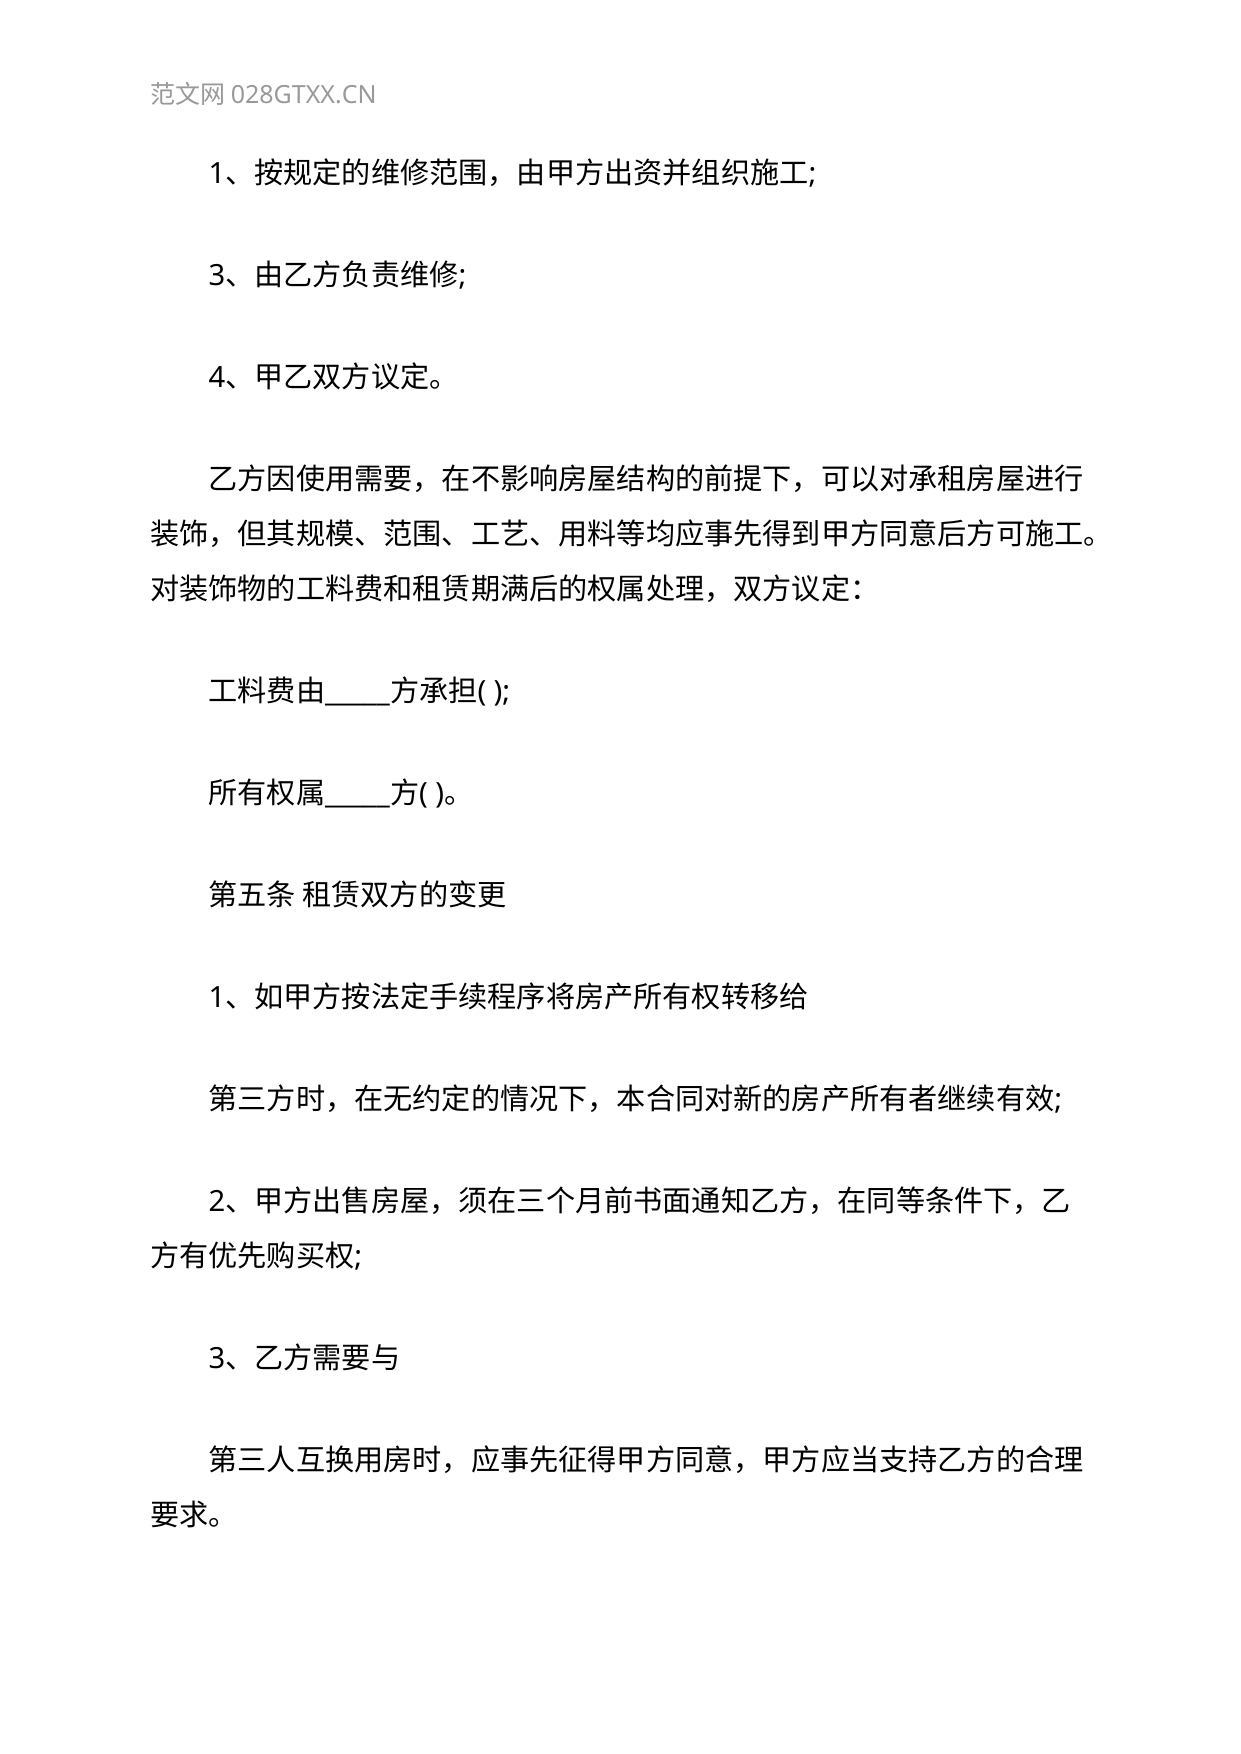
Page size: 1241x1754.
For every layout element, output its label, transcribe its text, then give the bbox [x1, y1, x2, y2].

text 乙方因使用需要，在不影响房屋结构的前提下，可以对承租房屋进行装饰，但其规模、范围、工艺、用料等均应事先得到甲方同意后方可施工。对装饰物的工料费和租赁期满后的权属处理，双方议定： [150, 456, 1090, 608]
text 1、如甲方按法定手续程序将房产所有权转移给 [150, 973, 1090, 1016]
text 4、甲乙双方议定。 [150, 354, 1090, 396]
text 第三人互换用房时，应事先征得甲方同意，甲方应当支持乙方的合理要求。 [150, 1436, 1090, 1533]
text 2、甲方出售房屋，须在三个月前书面通知乙方，在同等条件下，乙方有优先购买权; [150, 1177, 1090, 1274]
text 所有权属_____方( )。 [150, 769, 1090, 812]
text 第三方时，在无约定的情况下，本合同对新的房产所有者继续有效; [150, 1075, 1090, 1118]
text 1、按规定的维修范围，由甲方出资并组织施工; [150, 150, 1090, 192]
text 第五条 租赁双方的变更 [150, 871, 1090, 914]
text 3、由乙方负责维修; [150, 252, 1090, 294]
text 工料费由_____方承担( ); [150, 667, 1090, 710]
text 3、乙方需要与 [150, 1334, 1090, 1377]
